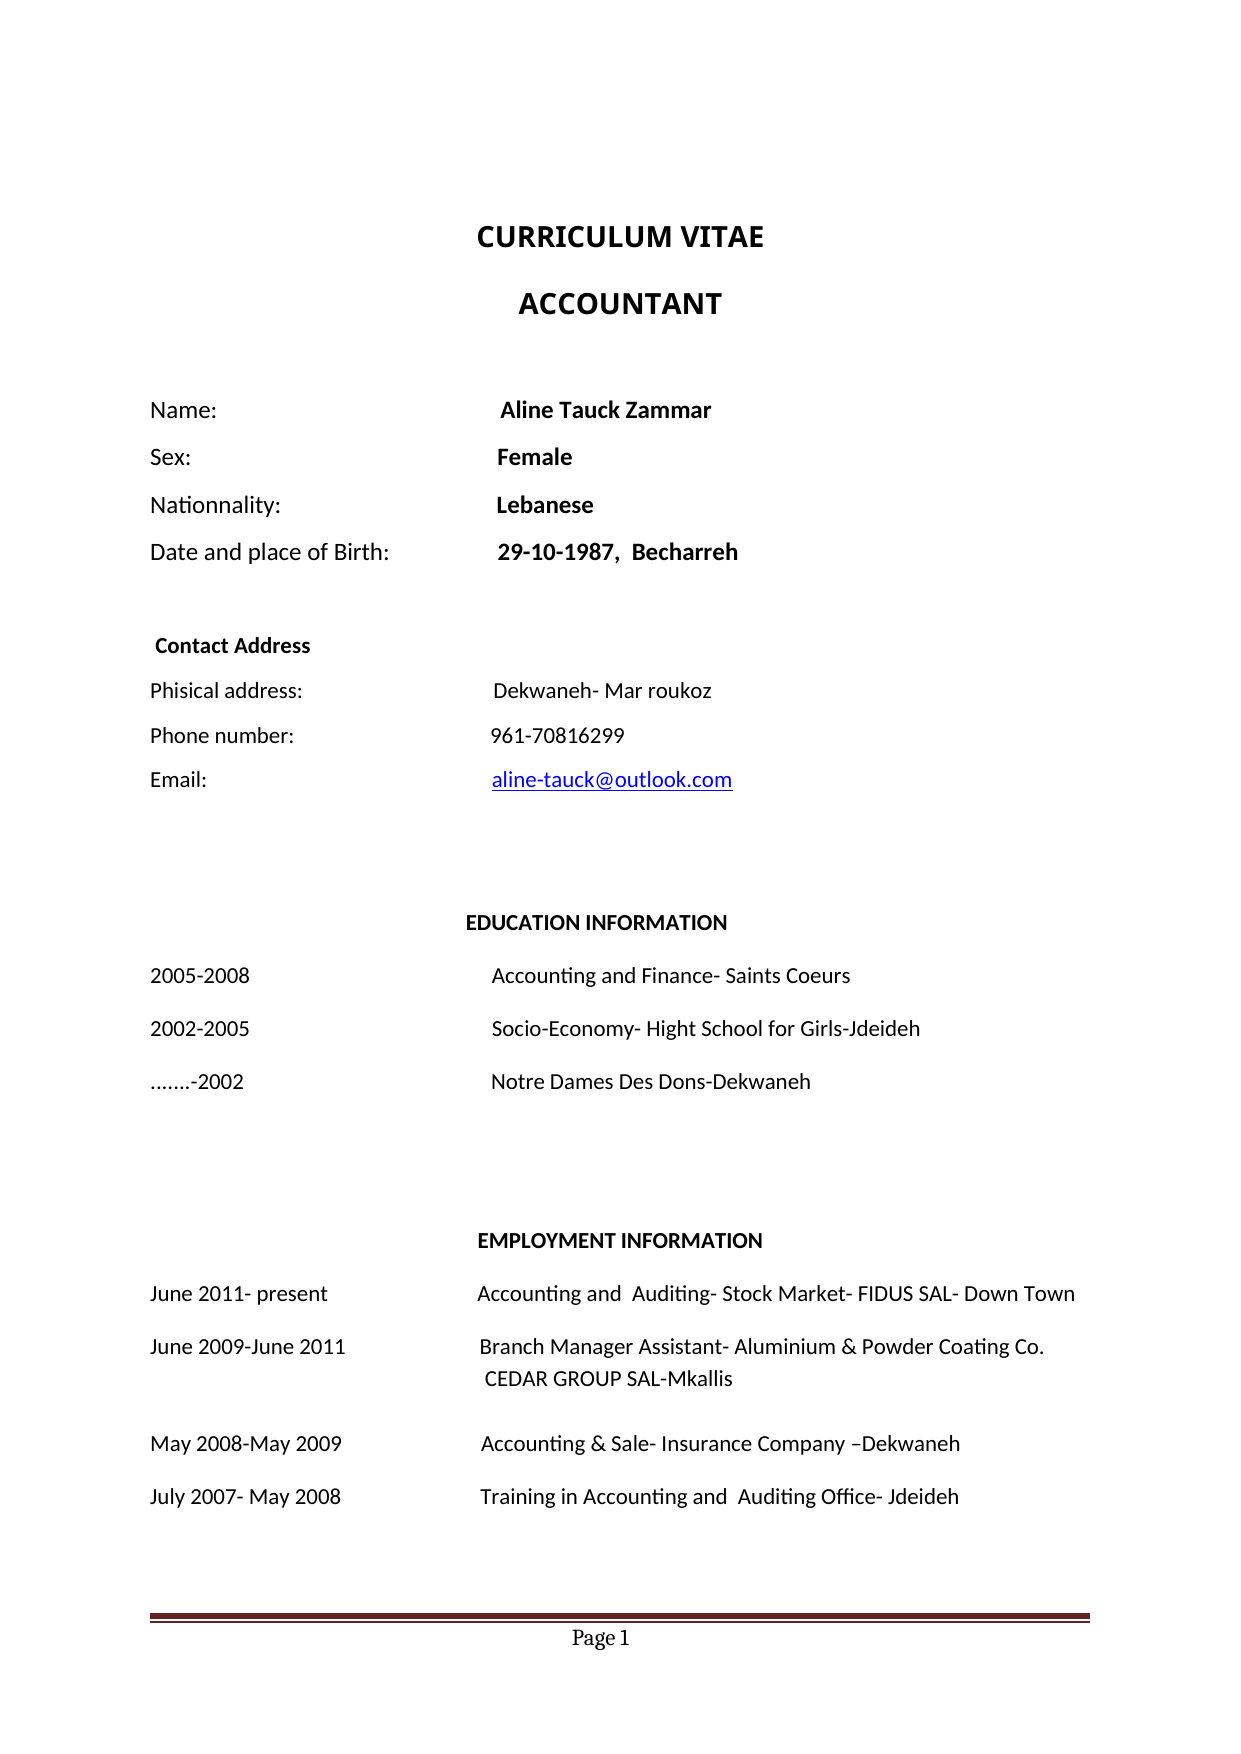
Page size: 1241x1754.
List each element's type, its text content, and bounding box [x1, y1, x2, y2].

text 2005-2008 Accounting and Finance- Saints Coeurs [150, 961, 1090, 989]
text Phisical address: Dekwaneh- Mar roukoz [150, 676, 1090, 704]
text june 2011- present Accounting and Auditing- Stock Market- FIDUS SAL- Down Town [150, 1279, 1090, 1307]
text Contact Address [150, 632, 1090, 659]
text .......-2002 Notre Dames Des Dons-Dekwaneh [150, 1067, 1090, 1095]
text June 2009-June 2011 Branch Manager Assistant- Aluminium & Powder Coating Co. [150, 1332, 1090, 1360]
text Email: aline-tauck@outlook.com [150, 766, 1090, 794]
text Date and place of Birth: 29-10-1987, Becharreh [150, 537, 1090, 567]
text CEDAR GROUP SAL-Mkallis [150, 1364, 1090, 1392]
text Nationnality: Lebanese [150, 489, 1090, 519]
text Name: Aline Tauck Zammar [150, 394, 1090, 424]
text Employment Information [150, 1226, 1090, 1254]
text Education Information [150, 908, 1090, 936]
text July 2007- May 2008 Training in Accounting and Auditing Office- Jdeideh [150, 1482, 1090, 1510]
text Sex: Female [150, 442, 1090, 472]
text 2002-2005 Socio-Economy- Hight School for Girls-Jdeideh [150, 1014, 1090, 1042]
text Curriculum Vitae [150, 216, 1090, 256]
text Phone number: 961-70816299 [150, 721, 1090, 749]
text accountant [150, 283, 1090, 323]
text May 2008-May 2009 Accounting & Sale- Insurance Company –Dekwaneh [150, 1429, 1090, 1457]
